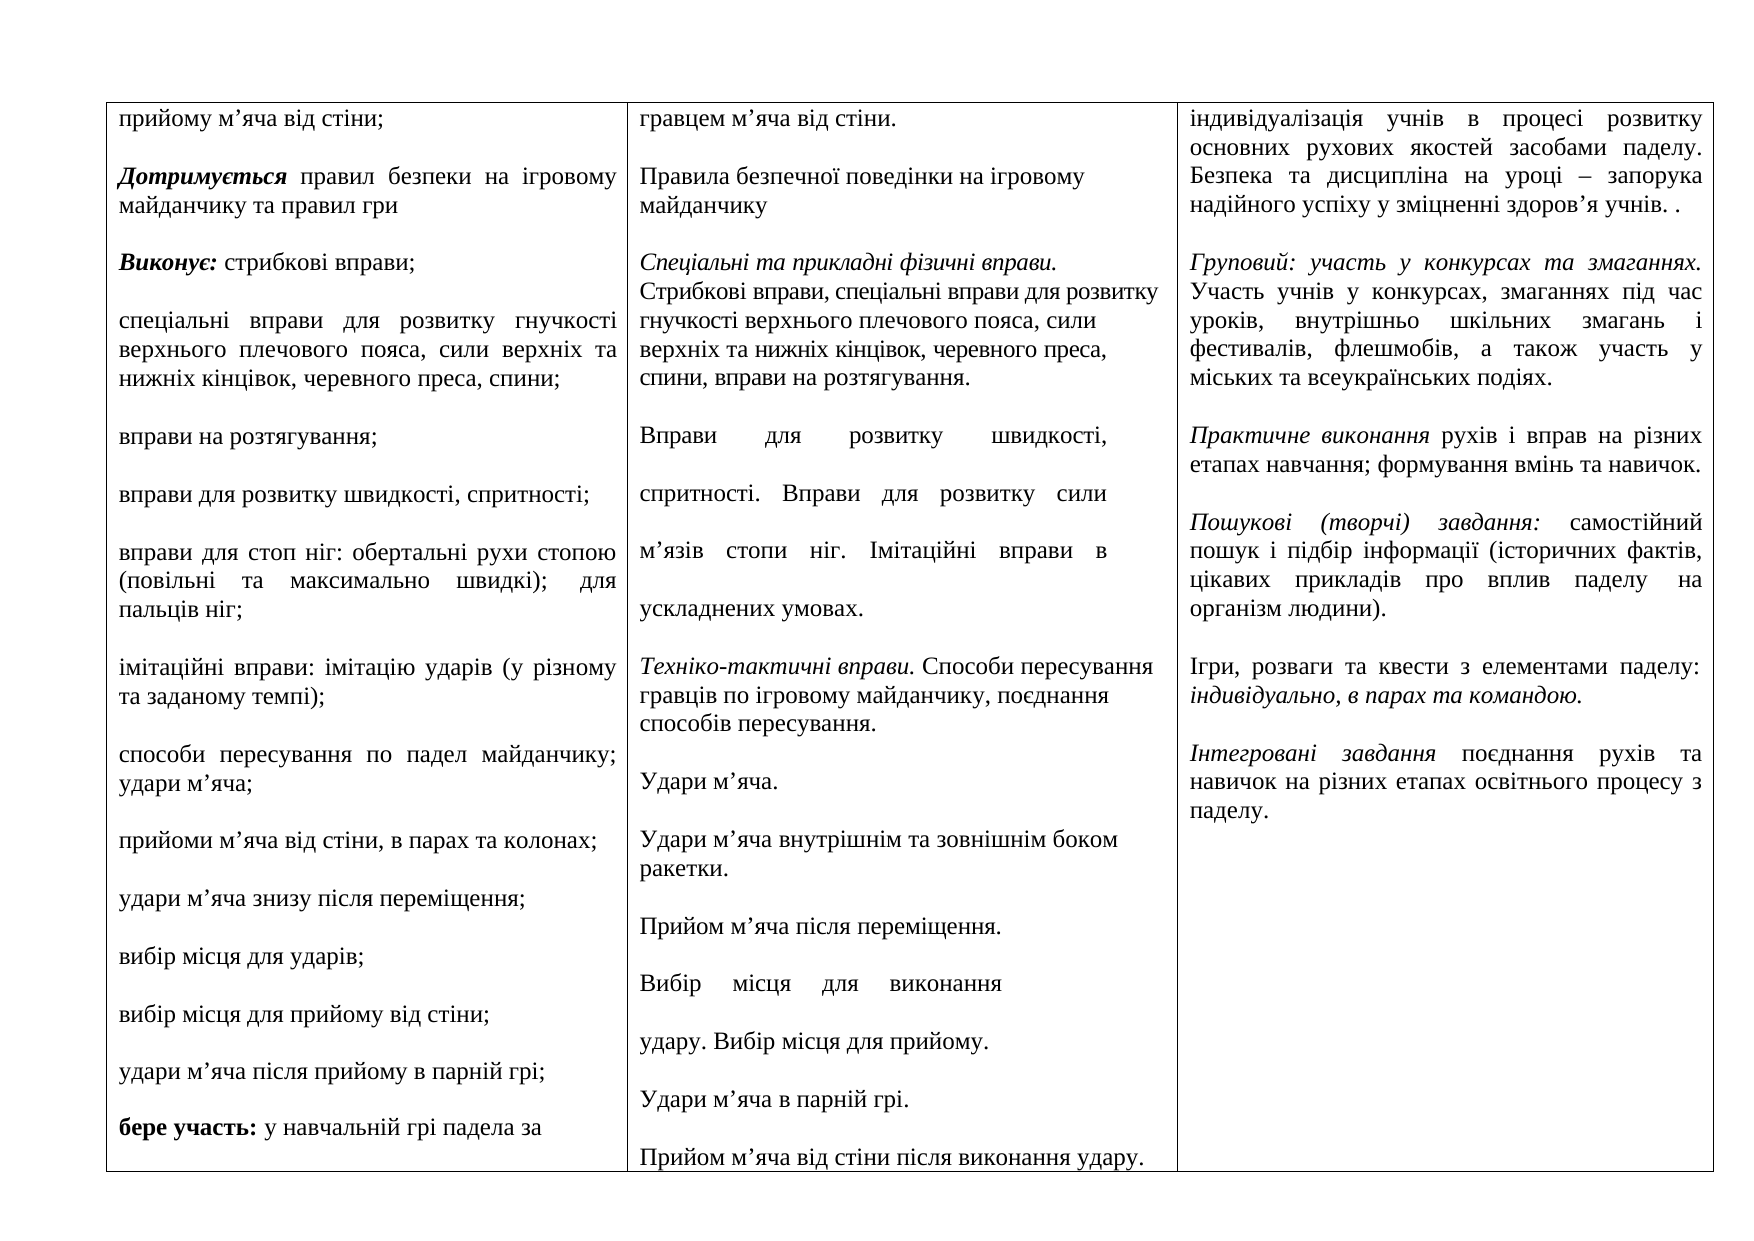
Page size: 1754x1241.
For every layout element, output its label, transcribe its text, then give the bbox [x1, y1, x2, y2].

table_header індивідуалізація учнів в процесі розвитку основних рухових якостей засобами паделу. Безпека та дисципліна на уроці – запорука надійного успіху у зміцненні здоров’я учнів. . Груповий: участь у конкурсах та змаганнях. Участь учнів у конкурсах, змаганнях під час уроків, внутрішньо шкільних змагань і фестивалів, флешмобів, а також участь у міських та всеукраїнських подіях. Практичне виконання рухів і вправ на різних етапах навчання; формування вмінь та навичок. Пошукові (творчі) завдання: самостійний пошук і підбір інформації (історичних фактів, цікавих прикладів про вплив паделу на організм людини). Ігри, розваги та квести з елементами паделу: індивідуально, в парах та командою. Інтегровані завдання поєднання рухів та навичок на різних етапах освітнього процесу з паделу. [1178, 103, 1713, 1171]
table_header прийому м’яча від стіни; Дотримується правил безпеки на ігровому майданчику та правил гри Виконує: стрибкові вправи; спеціальні вправи для розвитку гнучкості верхнього плечового пояса, сили верхніх та нижніх кінцівок, черевного преса, спини; вправи на розтягування; вправи для розвитку швидкості, спритності; вправи для стоп ніг: обертальні рухи стопою (повільні та максимально швидкі); для пальців ніг; імітаційні вправи: імітацію ударів (у різному та заданому темпі); способи пересування по падел майданчику; удари м’яча; прийоми м’яча від стіни, в парах та колонах; удари м’яча знизу після переміщення; вибір місця для ударів; вибір місця для прийому від стіни; удари м’яча після прийому в парній грі; бере участь: у навчальній грі падела за [107, 103, 627, 1171]
table_header гравцем м’яча від стіни. Правила безпечної поведінки на ігровому майданчику Спеціальні та прикладні фізичні вправи. Стрибкові вправи, спеціальні вправи для розвитку гнучкості верхнього плечового пояса, сили верхніх та нижніх кінцівок, черевного преса, спини, вправи на розтягування. Вправи для розвитку швидкості, спритності. Вправи для розвитку сили м’язів стопи ніг. Імітаційні вправи в ускладнених умовах. Техніко-тактичні вправи. Способи пересування гравців по ігровому майданчику, поєднання способів пересування. Удари м’яча. Удари м’яча внутрішнім та зовнішнім боком ракетки. Прийом м’яча після переміщення. Вибір місця для виконання удару. Вибір місця для прийому. Удари м’яча в парній грі. Прийом м’яча від стіни після виконання удару. [628, 103, 1177, 1171]
